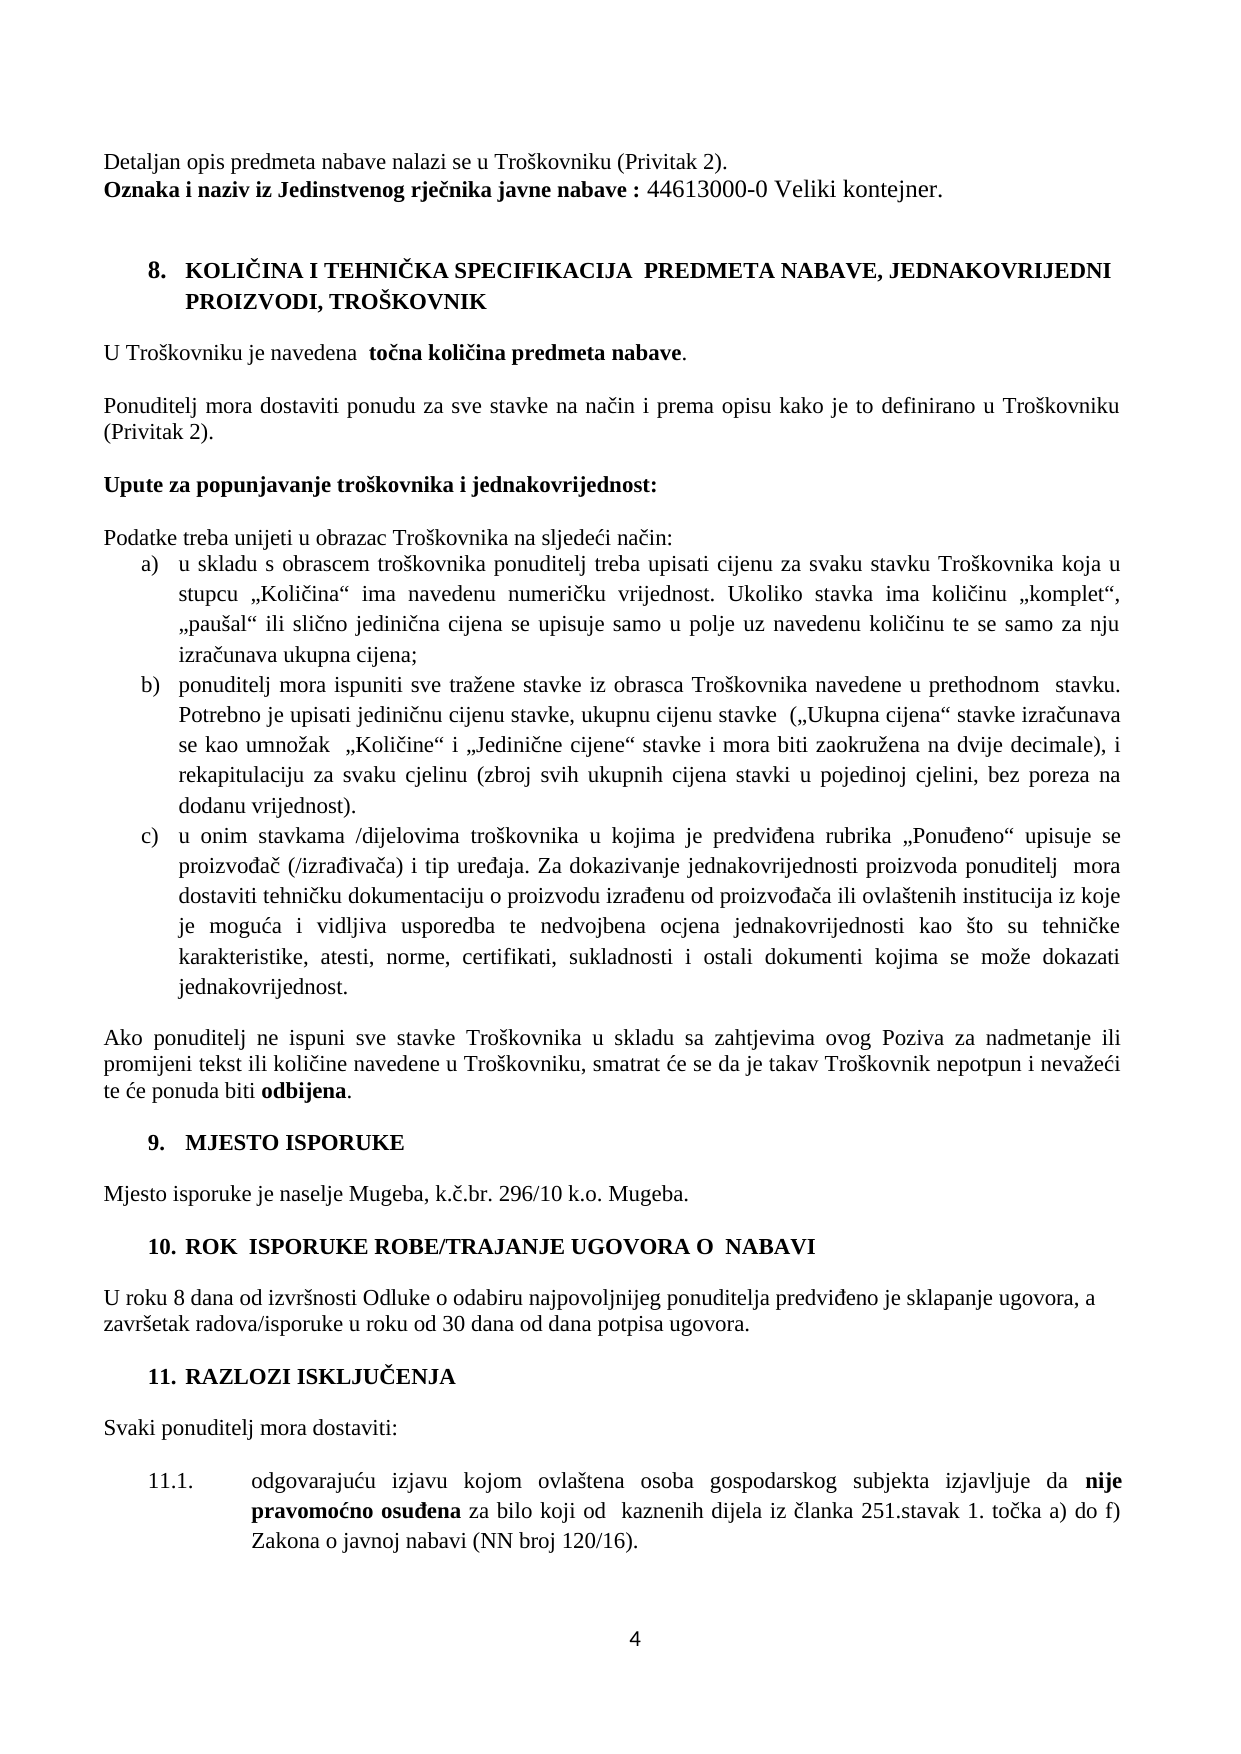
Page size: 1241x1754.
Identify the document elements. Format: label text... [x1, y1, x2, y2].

list MJESTO ISPORUKE [148, 1129, 1122, 1156]
text Mjesto isporuke je naselje Mugeba, k.č.br. 296/10 k.o. Mugeba. [103, 1180, 1122, 1207]
text Ako ponuditelj ne ispuni sve stavke Troškovnika u skladu sa zahtjevima ovog Poziva za nadmetanje ili promijeni tekst ili količine navedene u Troškovniku, smatrat će se da je takav Troškovnik nepotpun i nevažeći te će ponuda biti odbijena. [103, 1024, 1122, 1103]
text Detaljan opis predmeta nabave nalazi se u Troškovniku (Privitak 2). [103, 148, 1122, 174]
list odgovarajuću izjavu kojom ovlaštena osoba gospodarskog subjekta izjavljuje da nije pravomoćno osuđena za bilo koji od kaznenih dijela iz članka 251.stavak 1. točka a) do f) Zakona o javnoj nabavi (NN broj 120/16). [148, 1467, 1122, 1554]
text Ponuditelj mora dostaviti ponudu za sve stavke na način i prema opisu kako je to definirano u Troškovniku (Privitak 2). [103, 392, 1122, 444]
text U roku 8 dana od izvršnosti Odluke o odabiru najpovoljnijeg ponuditelja predviđeno je sklapanje ugovora, a završetak radova/isporuke u roku od 30 dana od dana potpisa ugovora. [103, 1284, 1122, 1337]
list RAZLOZI ISKLJUČENJA [148, 1363, 1122, 1389]
list ROK ISPORUKE ROBE/TRAJANJE UGOVORA O NABAVI [148, 1233, 1122, 1259]
text Podatke treba unijeti u obrazac Troškovnika na sljedeći način: [103, 524, 1122, 550]
list ponuditelj mora ispuniti sve tražene stavke iz obrasca Troškovnika navedene u prethodnom stavku. Potrebno je upisati jediničnu cijenu stavke, ukupnu cijenu stavke („Ukupna cijena“ stavke izračunava se kao umnožak „Količine“ i „Jedinične cijene“ stavke i mora biti zaokružena na dvije decimale), i rekapitulaciju za svaku cjelinu (zbroj svih ukupnih cijena stavki u pojedinoj cjelini, bez poreza na dodanu vrijednost). [141, 671, 1122, 818]
list u skladu s obrascem troškovnika ponuditelj treba upisati cijenu za svaku stavku Troškovnika koja u stupcu „Količina“ ima navedenu numeričku vrijednost. Ukoliko stavka ima količinu „komplet“, „paušal“ ili slično jedinična cijena se upisuje samo u polje uz navedenu količinu te se samo za nju izračunava ukupna cijena; [141, 550, 1122, 667]
list u onim stavkama /dijelovima troškovnika u kojima je predviđena rubrika „Ponuđeno“ upisuje se proizvođač (/izrađivača) i tip uređaja. Za dokazivanje jednakovrijednosti proizvoda ponuditelj mora dostaviti tehničku dokumentaciju o proizvodu izrađenu od proizvođača ili ovlaštenih institucija iz koje je moguća i vidljiva usporedba te nedvojbena ocjena jednakovrijednosti kao što su tehničke karakteristike, atesti, norme, certifikati, sukladnosti i ostali dokumenti kojima se može dokazati jednakovrijednost. [141, 822, 1122, 999]
list KOLIČINA I TEHNIČKA SPECIFIKACIJA PREDMETA NABAVE, JEDNAKOVRIJEDNI PROIZVODI, TROŠKOVNIK [148, 256, 1122, 314]
text Oznaka i naziv iz Jedinstvenog rječnika javne nabave : 44613000-0 Veliki kontejner. [103, 174, 1122, 203]
text U Troškovniku je navedena točna količina predmeta nabave. [103, 339, 1122, 366]
text Svaki ponuditelj mora dostaviti: [103, 1414, 1122, 1441]
text Upute za popunjavanje troškovnika i jednakovrijednost: [103, 471, 1122, 497]
